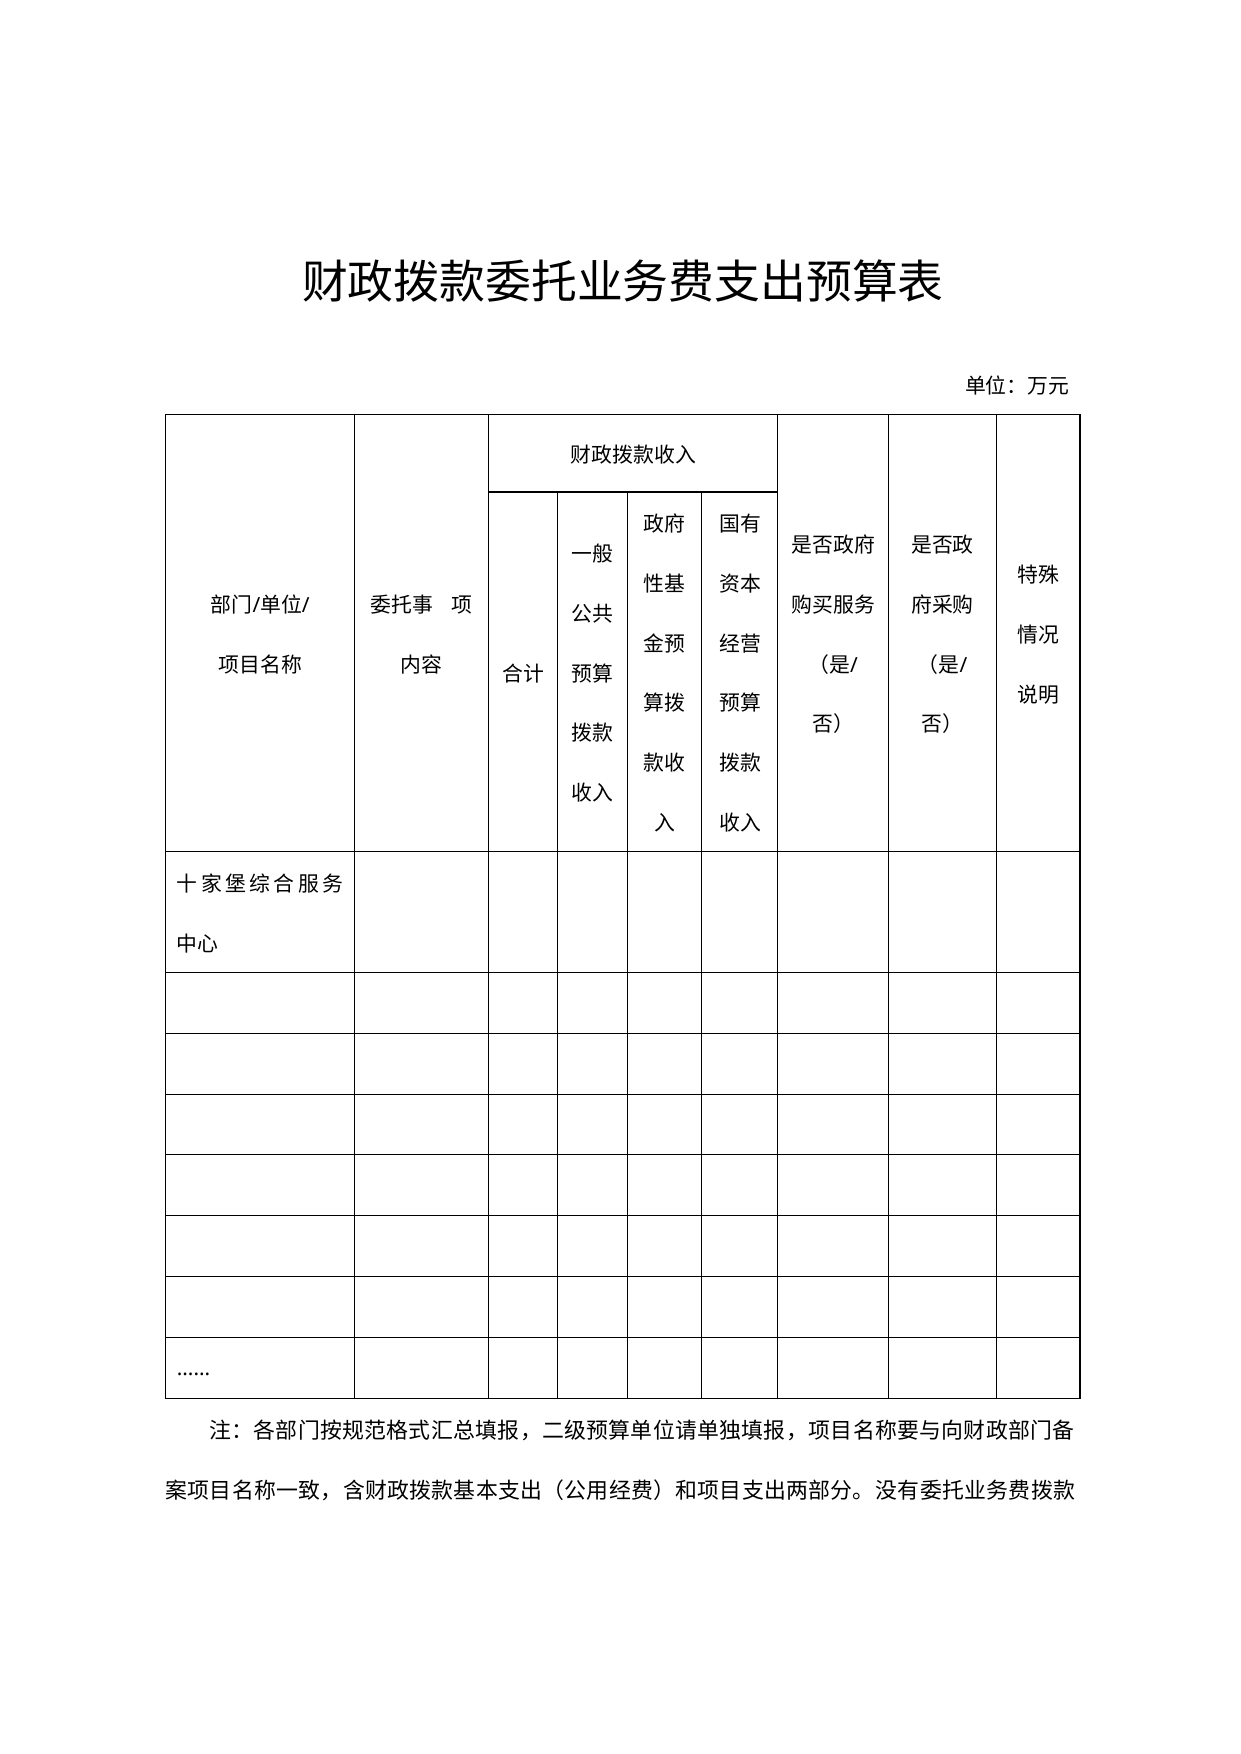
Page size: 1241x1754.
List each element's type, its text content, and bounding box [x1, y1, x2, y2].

table_cell [778, 1338, 888, 1398]
table_cell [889, 1155, 996, 1215]
table_cell [778, 1095, 888, 1154]
table_cell [997, 852, 1079, 972]
table_cell 委托事 项内容 [355, 415, 488, 851]
table_cell [997, 1338, 1079, 1398]
table_cell 十家堡综合服务中心 [166, 852, 354, 972]
table_cell [355, 1277, 488, 1337]
table_cell [997, 1155, 1079, 1215]
table_cell [628, 1338, 701, 1398]
table_cell [778, 1034, 888, 1093]
table_cell [558, 1034, 627, 1093]
table_cell [355, 852, 488, 972]
table_cell [489, 1338, 557, 1398]
table_cell [778, 1155, 888, 1215]
table_cell [166, 1034, 354, 1093]
table_cell [355, 1095, 488, 1154]
table_cell [997, 973, 1079, 1033]
table_cell [889, 1338, 996, 1398]
table_cell [355, 973, 488, 1033]
table_cell 国有资本经营预算拨款收入 [702, 493, 777, 851]
table_cell [628, 1155, 701, 1215]
table_cell [166, 1277, 354, 1337]
table_header 财政拨款委托业务费支出预算表 [165, 219, 1080, 339]
table_cell [702, 1155, 777, 1215]
table_cell [489, 973, 557, 1033]
table_cell [778, 1216, 888, 1276]
table_cell [628, 1277, 701, 1337]
table_cell [628, 973, 701, 1033]
table_cell [489, 852, 557, 972]
table_cell [355, 1034, 488, 1093]
table_cell [778, 852, 888, 972]
table_cell [166, 1155, 354, 1215]
table_cell 合计 [489, 493, 557, 851]
table_cell [702, 1216, 777, 1276]
table_cell [558, 1095, 627, 1154]
table_cell [702, 1338, 777, 1398]
table_cell [702, 1034, 777, 1093]
table_cell [558, 1338, 627, 1398]
table_cell [166, 1095, 354, 1154]
table_cell 是否政府购买服务 （是/否） [778, 415, 888, 851]
table_cell 特殊情况说明 [997, 415, 1079, 851]
table_cell [889, 1095, 996, 1154]
table_cell [997, 1216, 1079, 1276]
table_cell [702, 1277, 777, 1337]
table_cell [889, 1034, 996, 1093]
table_cell 单位：万元 [165, 339, 1080, 414]
table_cell [489, 1216, 557, 1276]
table_cell 政府性基金预算拨款收入 [628, 493, 701, 851]
table_cell [355, 1338, 488, 1398]
table_cell [889, 1277, 996, 1337]
table_cell [558, 1155, 627, 1215]
table_cell 部门/单位/ 项目名称 [166, 415, 354, 851]
table_cell [702, 852, 777, 972]
table_cell [889, 973, 996, 1033]
table_cell [778, 973, 888, 1033]
table_cell 一般公共预算拨款收入 [558, 493, 627, 851]
table_cell ...... [166, 1338, 354, 1398]
table_cell 财政拨款收入 [489, 415, 777, 491]
table_cell [628, 852, 701, 972]
table_cell [166, 1216, 354, 1276]
table_cell [355, 1216, 488, 1276]
table_cell [489, 1155, 557, 1215]
table_cell [558, 1277, 627, 1337]
table_cell [489, 1095, 557, 1154]
table_cell [628, 1216, 701, 1276]
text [165, 1399, 1075, 1518]
table_cell [166, 973, 354, 1033]
table_cell 是否政 府采购 （是/否） [889, 415, 996, 851]
table_cell [558, 1216, 627, 1276]
table_cell [355, 1155, 488, 1215]
table_cell [778, 1277, 888, 1337]
table_cell [628, 1034, 701, 1093]
table_cell [558, 973, 627, 1033]
table_cell [889, 1216, 996, 1276]
table_cell [489, 1034, 557, 1093]
table_cell [702, 1095, 777, 1154]
table_cell [997, 1034, 1079, 1093]
table_cell [997, 1277, 1079, 1337]
table_cell [702, 973, 777, 1033]
table_cell [628, 1095, 701, 1154]
table_cell [558, 852, 627, 972]
table_cell [997, 1095, 1079, 1154]
table_cell [489, 1277, 557, 1337]
table_cell [889, 852, 996, 972]
